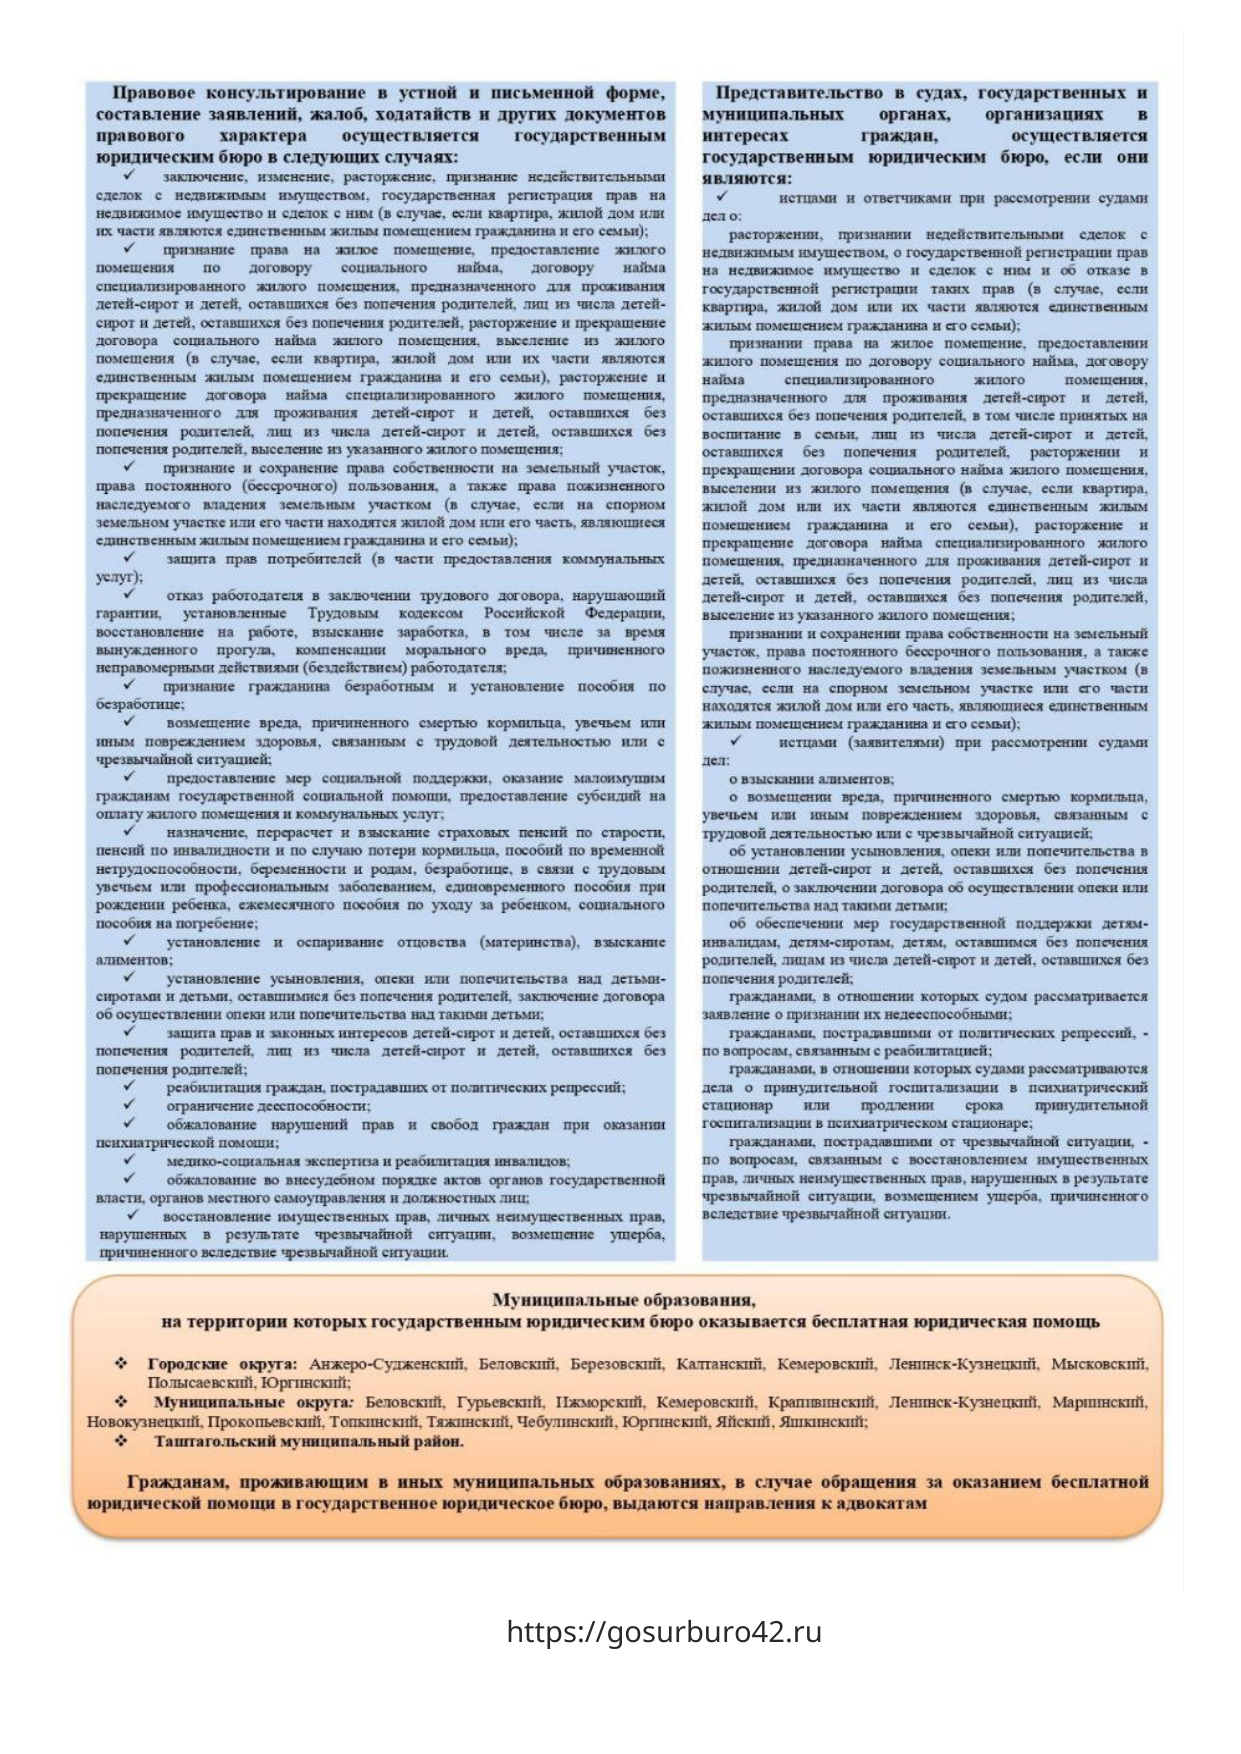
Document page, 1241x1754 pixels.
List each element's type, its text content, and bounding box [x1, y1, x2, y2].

text https://gosurburo42.ru [177, 1611, 1152, 1651]
picture [59, 29, 1184, 1592]
